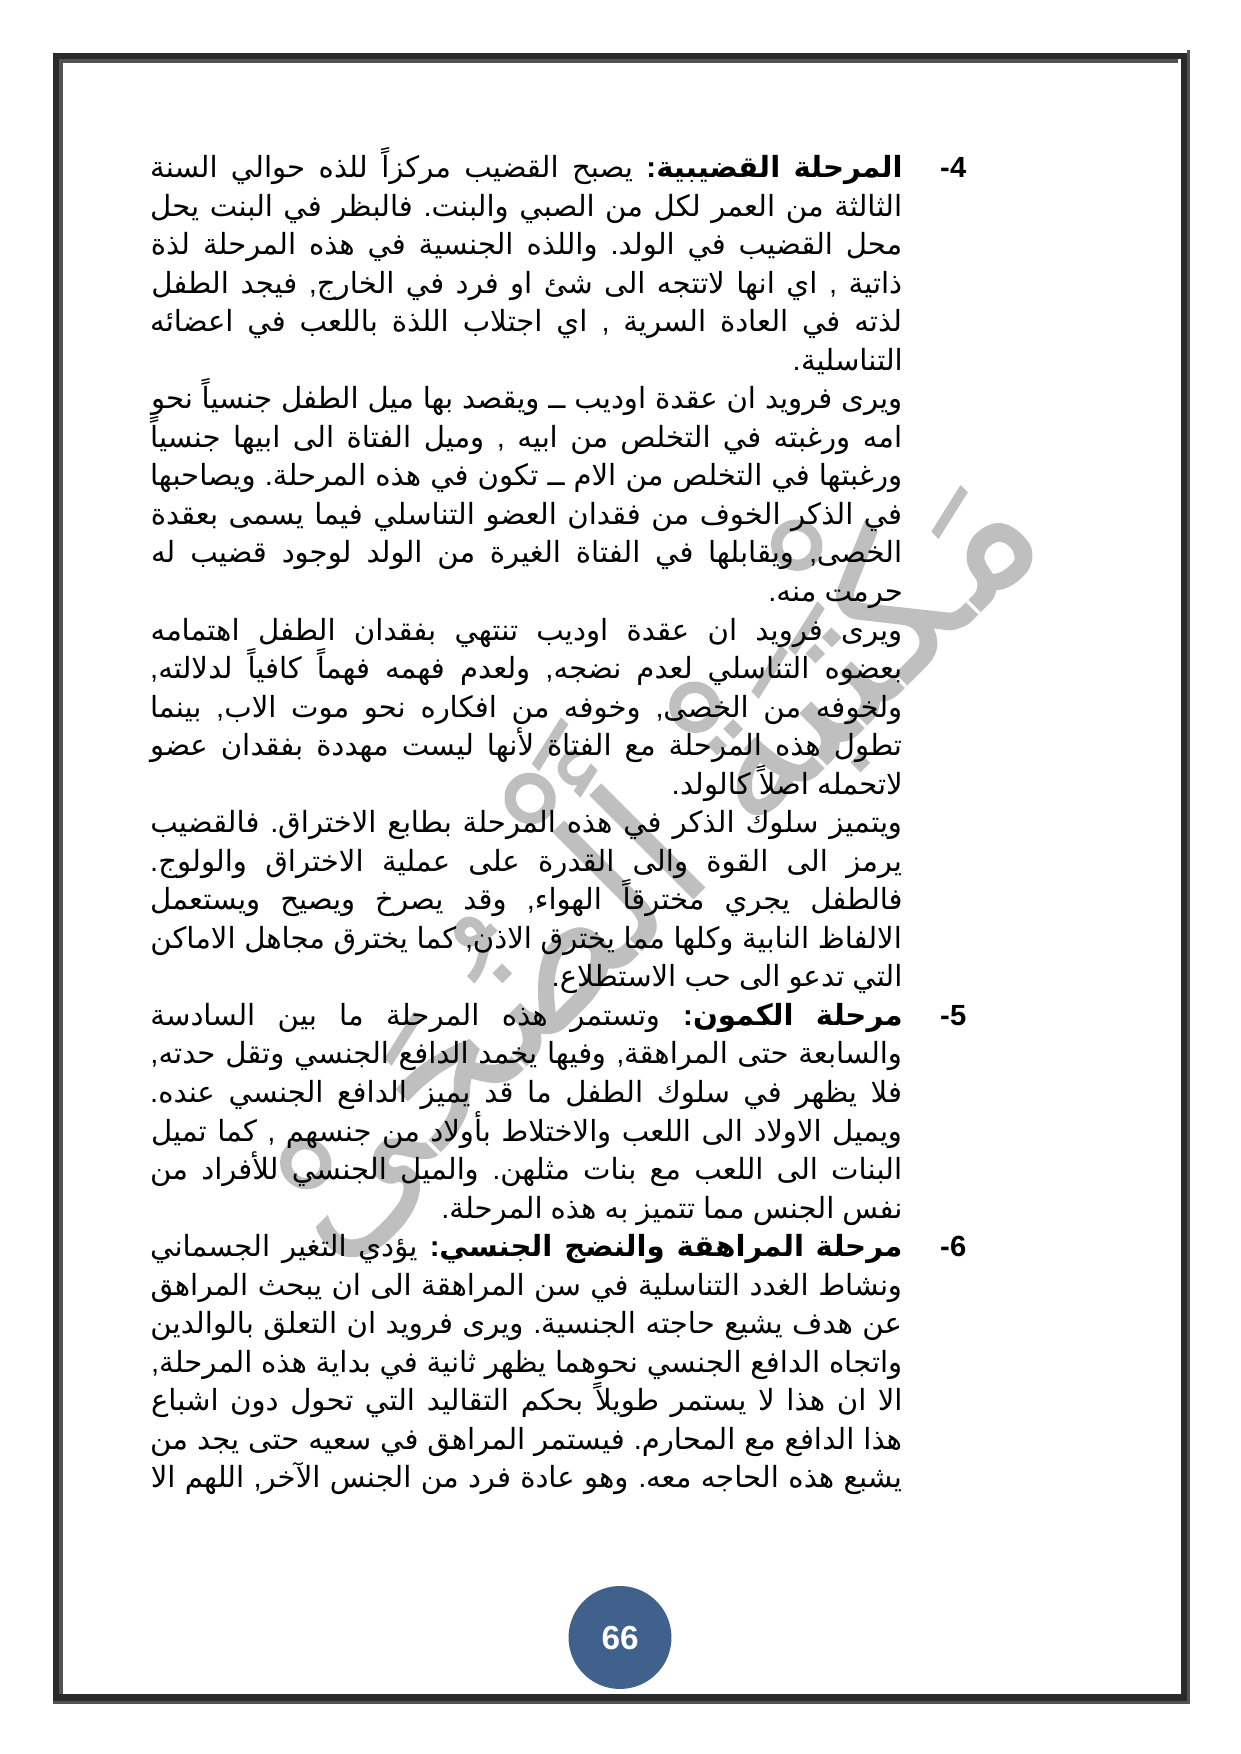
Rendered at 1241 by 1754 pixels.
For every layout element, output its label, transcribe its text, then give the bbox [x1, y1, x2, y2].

list مرحلة الكمون: وتستمر هذه المرحلة ما بين السادسة والسابعة حتى المراهقة, وفيها يخمد الدافع الجنسي وتقل حدته, فلا يظهر في سلوك الطفل ما قد يميز الدافع الجنسي عنده. ويميل الاولاد الى اللعب والاختلاط بأولاد من جنسهم , كما تميل البنات الى اللعب مع بنات مثلهن. والميل الجنسي للأفراد من نفس الجنس مما تتميز به هذه المرحلة. [150, 998, 940, 1224]
list ويرى فرويد ان عقدة اوديب تنتهي بفقدان الطفل اهتمامه بعضوه التناسلي لعدم نضجه, ولعدم فهمه فهماً كافياً لدلالته, ولخوفه من الخصى, وخوفه من افكاره نحو موت الاب, بينما تطول هذه المرحلة مع الفتاة لأنها ليست مهددة بفقدان عضو لاتحمله اصلاً كالولد. [150, 612, 903, 800]
list ويرى فرويد ان عقدة اوديب ــ ويقصد بها ميل الطفل جنسياً نحو امه ورغبته في التخلص من ابيه , وميل الفتاة الى ابيها جنسياً ورغبتها في التخلص من الام ــ تكون في هذه المرحلة. ويصاحبها في الذكر الخوف من فقدان العضو التناسلي فيما يسمى بعقدة الخصى, ويقابلها في الفتاة الغيرة من الولد لوجود قضيب له حرمت منه. [150, 381, 903, 607]
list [150, 1229, 940, 1494]
list ويتميز سلوك الذكر في هذه المرحلة بطابع الاختراق. فالقضيب يرمز الى القوة والى القدرة على عملية الاختراق والولوج. فالطفل يجري مخترقاً الهواء, وقد يصرخ ويصيح ويستعمل الالفاظ النابية وكلها مما يخترق الاذن, كما يخترق مجاهل الاماكن التي تدعو الى حب الاستطلاع. [150, 805, 903, 993]
list المرحلة القضيبية: يصبح القضيب مركزاً للذه حوالي السنة الثالثة من العمر لكل من الصبي والبنت. فالبظر في البنت يحل محل القضيب في الولد. واللذه الجنسية في هذه المرحلة لذة ذاتية , اي انها لاتتجه الى شئ او فرد في الخارج, فيجد الطفل لذته في العادة السرية , اي اجتلاب اللذة باللعب في اعضائه التناسلية. [150, 150, 940, 376]
